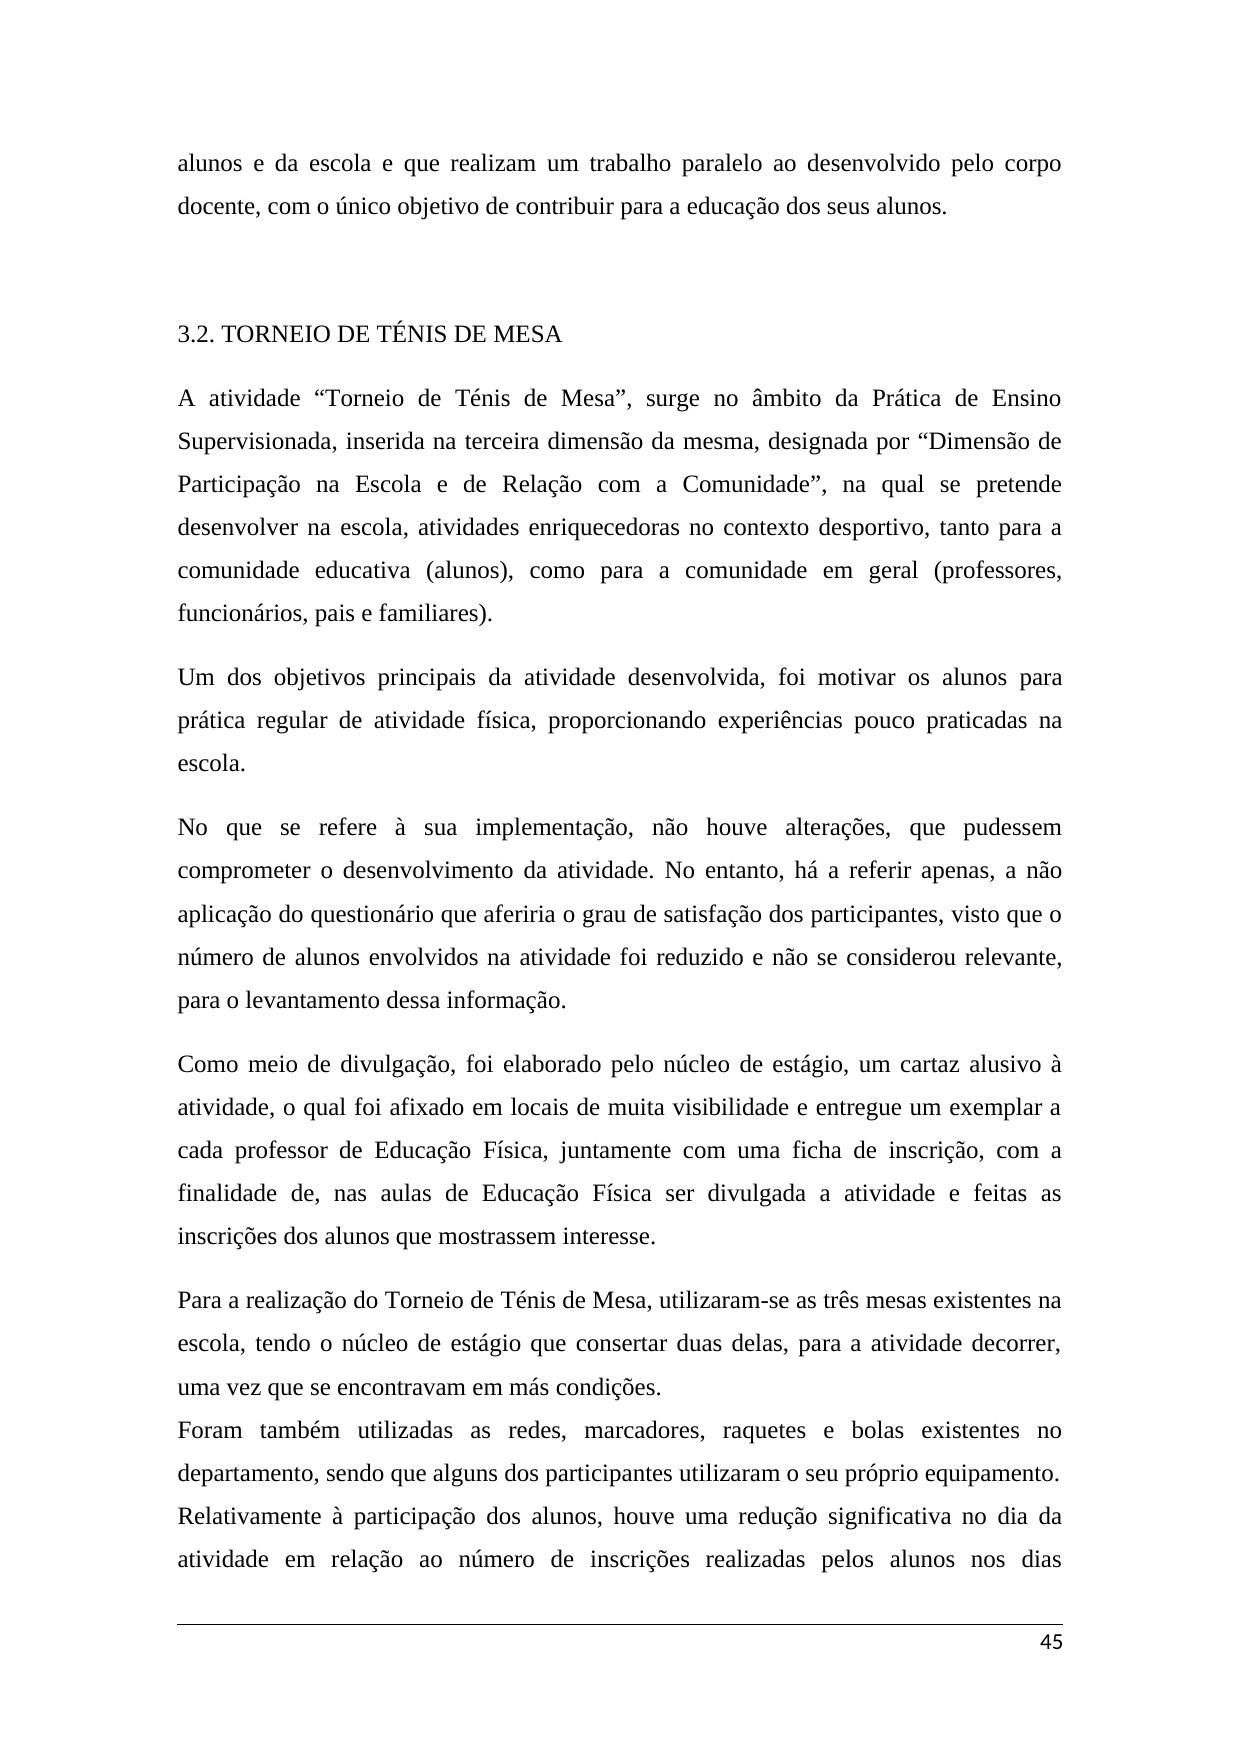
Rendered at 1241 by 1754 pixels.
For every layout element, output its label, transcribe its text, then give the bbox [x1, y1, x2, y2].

text Um dos objetivos principais da atividade desenvolvida, foi motivar os alunos para prática regular de atividade física, proporcionando experiências pouco praticadas na escola. [177, 662, 1063, 777]
text Para a realização do Torneio de Ténis de Mesa, utilizaram-se as três mesas existentes na escola, tendo o núcleo de estágio que consertar duas delas, para a atividade decorrer, uma vez que se encontravam em más condições. [177, 1285, 1063, 1400]
text 3.2. TORNEIO DE TÉNIS DE MESA [177, 319, 1063, 347]
text Como meio de divulgação, foi elaborado pelo núcleo de estágio, um cartaz alusivo à atividade, o qual foi afixado em locais de muita visibilidade e entregue um exemplar a cada professor de Educação Física, juntamente com uma ficha de inscrição, com a finalidade de, nas aulas de Educação Física ser divulgada a atividade e feitas as inscrições dos alunos que mostrassem interesse. [177, 1049, 1063, 1250]
text Foram também utilizadas as redes, marcadores, raquetes e bolas existentes no departamento, sendo que alguns dos participantes utilizaram o seu próprio equipamento. [177, 1415, 1063, 1487]
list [177, 1501, 1063, 1573]
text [177, 148, 1063, 219]
text A atividade “Torneio de Ténis de Mesa”, surge no âmbito da Prática de Ensino Supervisionada, inserida na terceira dimensão da mesma, designada por “Dimensão de Participação na Escola e de Relação com a Comunidade”, na qual se pretende desenvolver na escola, atividades enriquecedoras no contexto desportivo, tanto para a comunidade educativa (alunos), como para a comunidade em geral (professores, funcionários, pais e familiares). [177, 383, 1063, 627]
text No que se refere à sua implementação, não houve alterações, que pudessem comprometer o desenvolvimento da atividade. No entanto, há a referir apenas, a não aplicação do questionário que aferiria o grau de satisfação dos participantes, visto que o número de alunos envolvidos na atividade foi reduzido e não se considerou relevante, para o levantamento dessa informação. [177, 812, 1063, 1014]
